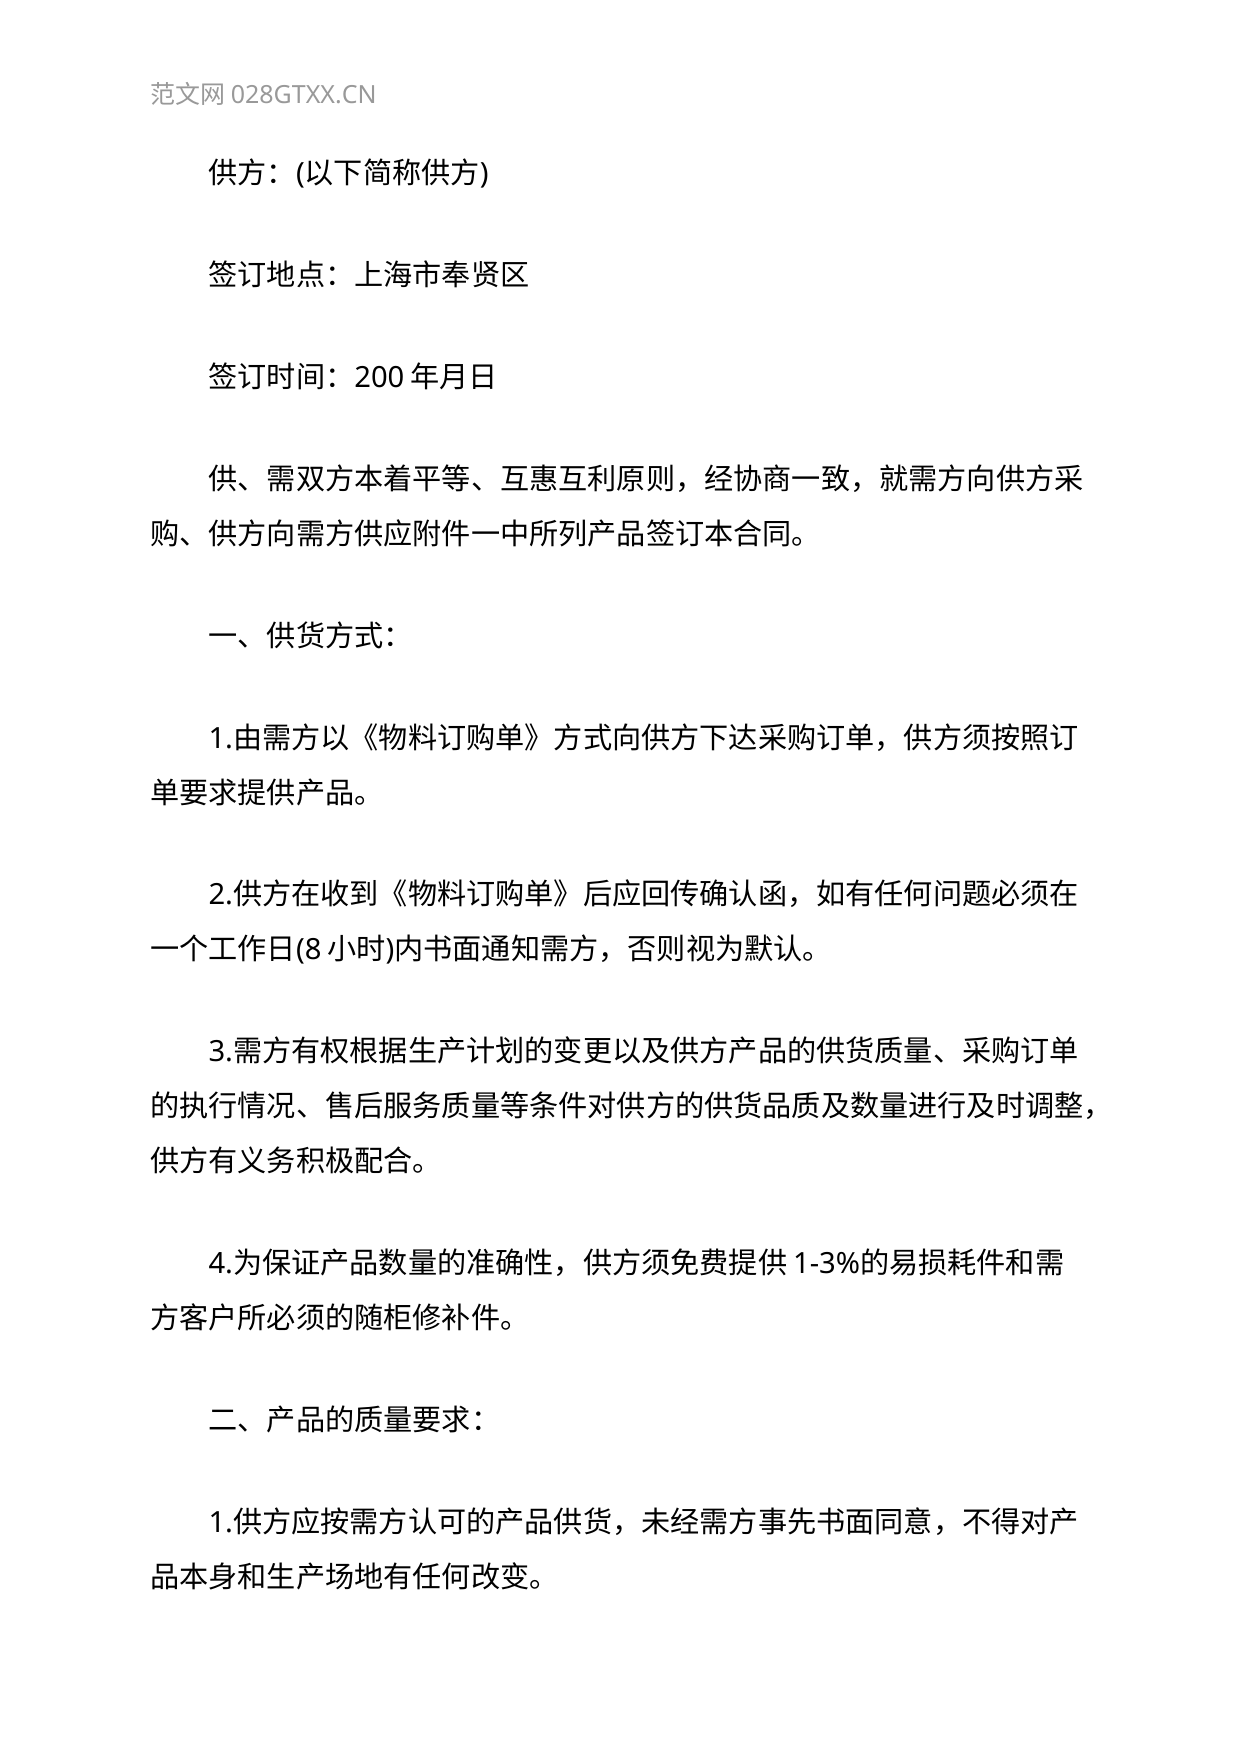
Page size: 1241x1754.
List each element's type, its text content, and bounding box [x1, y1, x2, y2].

text 一、供货方式： [150, 612, 1090, 655]
text 签订地点：上海市奉贤区 [150, 252, 1090, 294]
text 1.供方应按需方认可的产品供货，未经需方事先书面同意，不得对产品本身和生产场地有任何改变。 [150, 1498, 1090, 1595]
text 供方：(以下简称供方) [150, 150, 1090, 192]
text 签订时间：200年月日 [150, 354, 1090, 396]
text 3.需方有权根据生产计划的变更以及供方产品的供货质量、采购订单的执行情况、售后服务质量等条件对供方的供货品质及数量进行及时调整，供方有义务积极配合。 [150, 1028, 1090, 1180]
text 4.为保证产品数量的准确性，供方须免费提供1-3%的易损耗件和需方客户所必须的随柜修补件。 [150, 1239, 1090, 1337]
text 2.供方在收到《物料订购单》后应回传确认函，如有任何问题必须在一个工作日(8小时)内书面通知需方，否则视为默认。 [150, 871, 1090, 968]
text 供、需双方本着平等、互惠互利原则，经协商一致，就需方向供方采购、供方向需方供应附件一中所列产品签订本合同。 [150, 456, 1090, 553]
text 1.由需方以《物料订购单》方式向供方下达采购订单，供方须按照订单要求提供产品。 [150, 714, 1090, 811]
text 二、产品的质量要求： [150, 1396, 1090, 1439]
